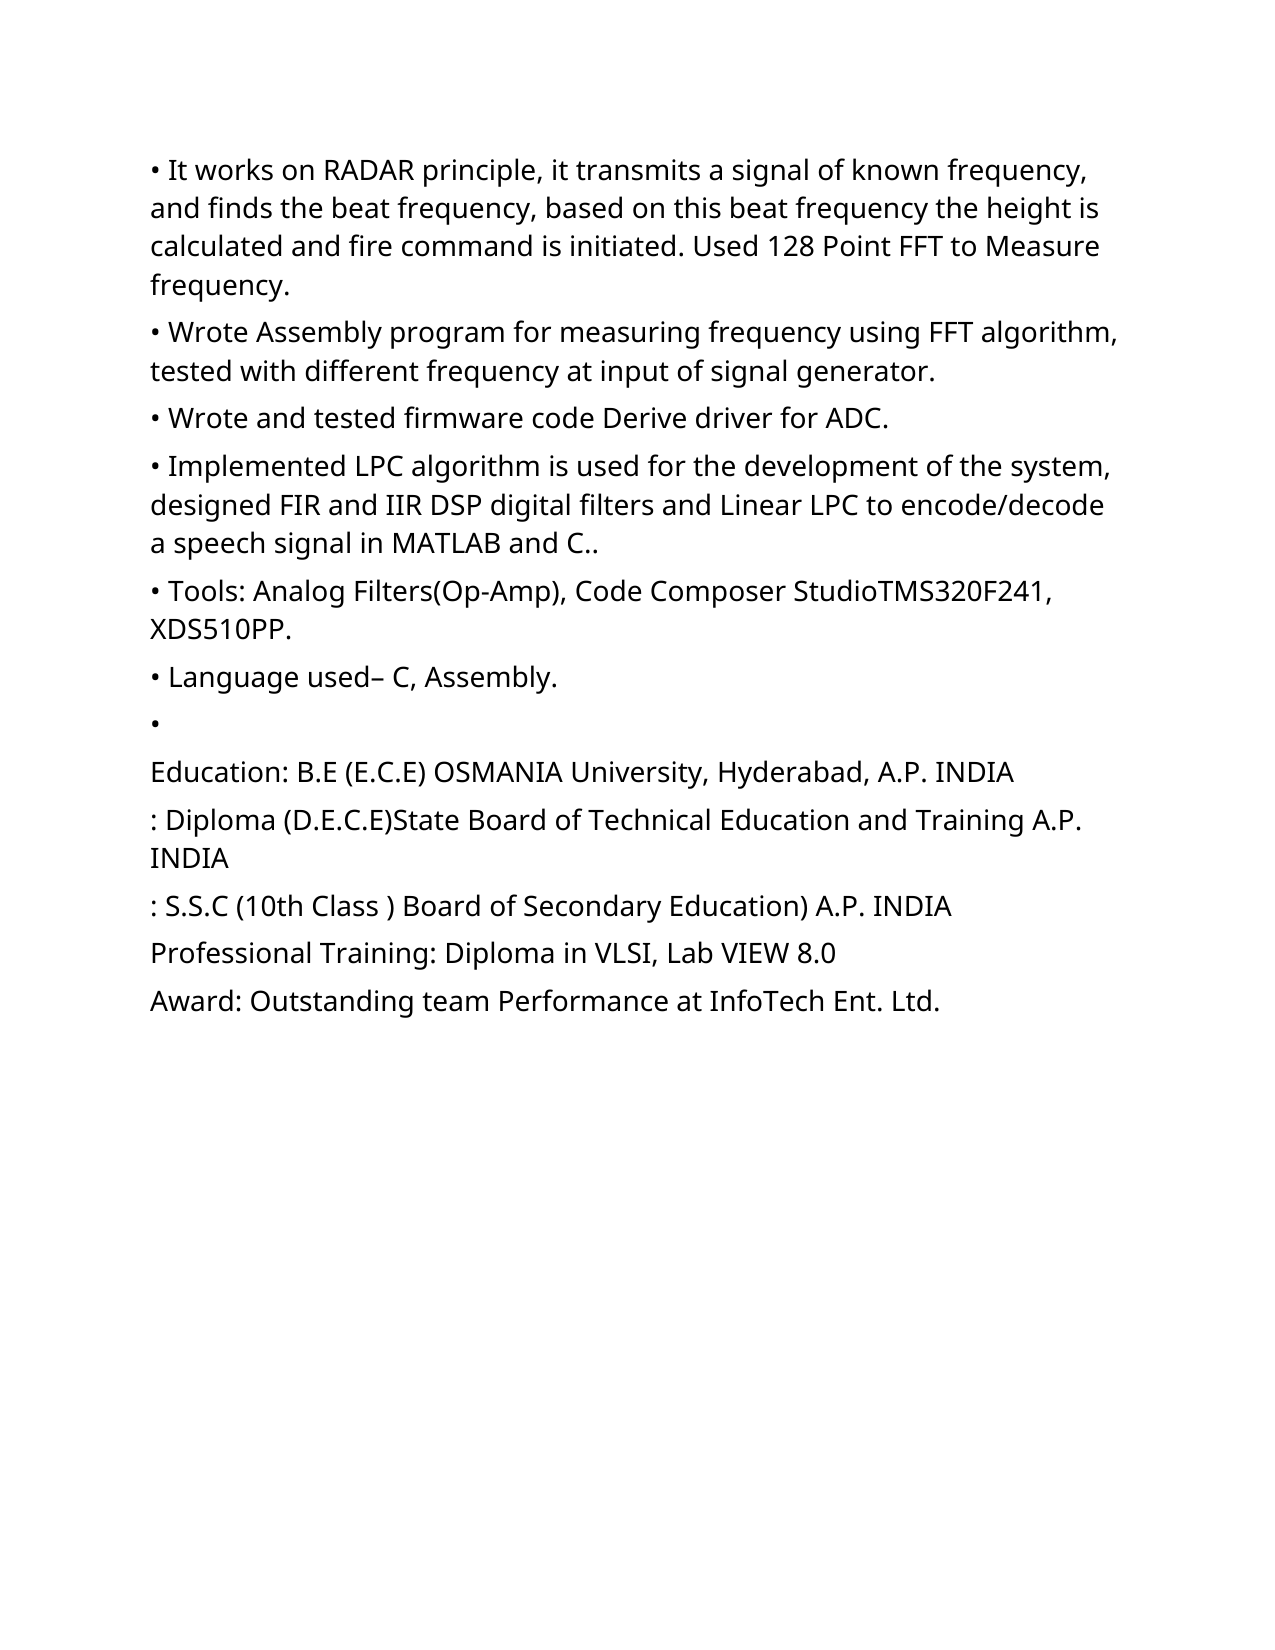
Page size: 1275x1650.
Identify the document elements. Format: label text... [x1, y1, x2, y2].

text • Wrote and tested firmware code Derive driver for ADC. [150, 399, 1125, 437]
text • Wrote Assembly program for measuring frequency using FFT algorithm, tested with different frequency at input of signal generator. [150, 313, 1125, 389]
text • It works on RADAR principle, it transmits a signal of known frequency, and finds the beat frequency, based on this beat frequency the height is calculated and fire command is initiated. Used 128 Point FFT to Measure frequency. [150, 150, 1125, 303]
text Education: B.E (E.C.E) OSMANIA University, Hyderabad, A.P. INDIA [150, 752, 1125, 791]
text : S.S.C (10th Class ) Board of Secondary Education) A.P. INDIA [150, 886, 1125, 924]
text Professional Training: Diploma in VLSI, Lab VIEW 8.0 [150, 934, 1125, 972]
text • Language used– C, Assembly. [150, 657, 1125, 695]
text • [150, 704, 1125, 743]
text • Implemented LPC algorithm is used for the development of the system, designed FIR and IIR DSP digital filters and Linear LPC to encode/decode a speech signal in MATLAB and C.. [150, 446, 1125, 561]
text : Diploma (D.E.C.E)State Board of Technical Education and Training A.P. INDIA [150, 800, 1125, 877]
text Award: Outstanding team Performance at InfoTech Ent. Ltd. [150, 981, 1125, 1020]
text • Tools: Analog Filters(Op-Amp), Code Composer StudioTMS320F241, XDS510PP. [150, 571, 1125, 647]
